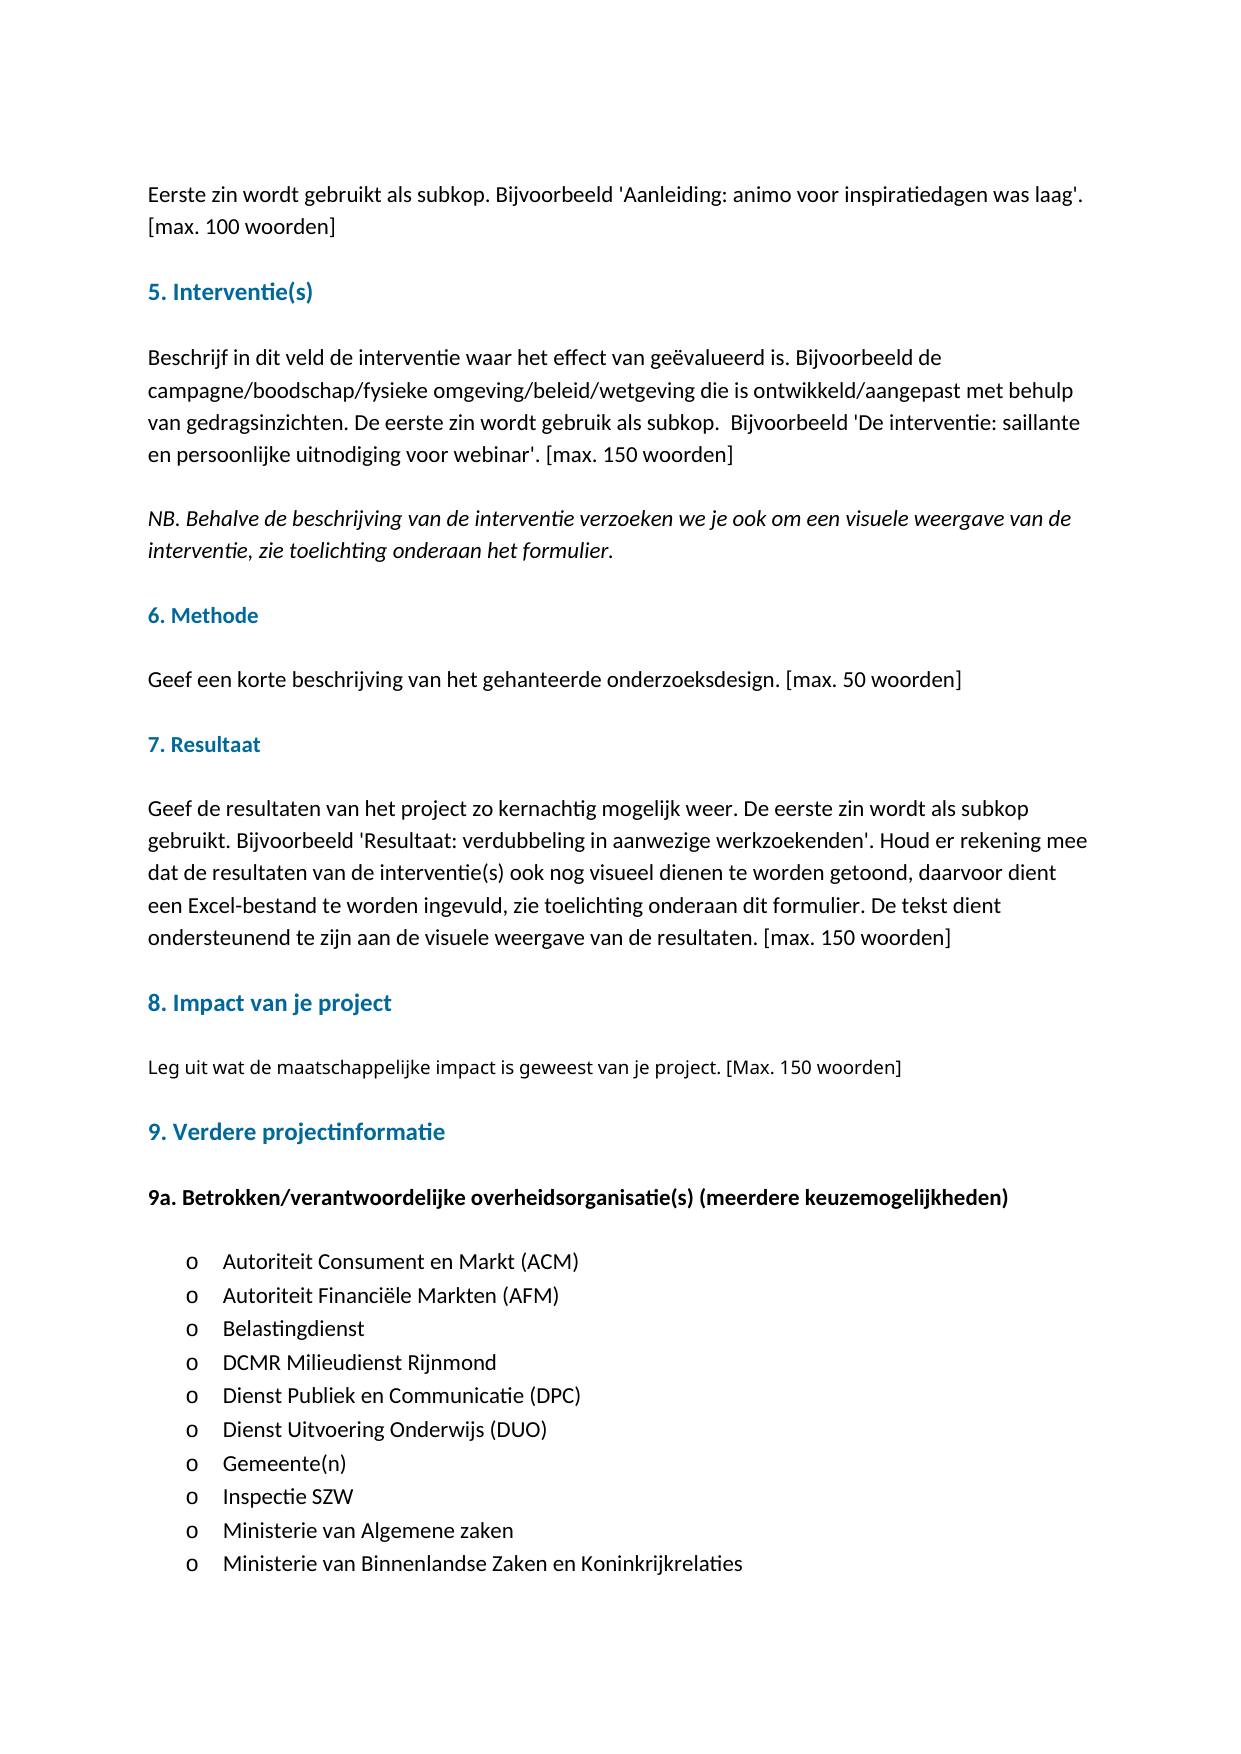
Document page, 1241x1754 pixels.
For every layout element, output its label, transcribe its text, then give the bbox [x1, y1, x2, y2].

list Dienst Uitvoering Onderwijs (DUO) [185, 1415, 1093, 1444]
list Ministerie van Algemene zaken [185, 1516, 1093, 1545]
text NB. Behalve de beschrijving van de interventie verzoeken we je ook om een visuele weergave van de interventie, zie toelichting onderaan het formulier. [148, 504, 1093, 565]
list Dienst Publiek en Communicatie (DPC) [185, 1382, 1093, 1411]
text Beschrijf in dit veld de interventie waar het effect van geëvalueerd is. Bijvoorbeeld de campagne/boodschap/fysieke omgeving/beleid/wetgeving die is ontwikkeld/aangepast met behulp van gedragsinzichten. De eerste zin wordt gebruik als subkop. Bijvoorbeeld 'De interventie: saillante en persoonlijke uitnodiging voor webinar'. [max. 150 woorden] [148, 343, 1093, 468]
text 9a. Betrokken/verantwoordelijke overheidsorganisatie(s) (meerdere keuzemogelijkheden) [148, 1183, 1093, 1211]
text Eerste zin wordt gebruikt als subkop. Bijvoorbeeld 'Aanleiding: animo voor inspiratiedagen was laag'. [max. 100 woorden] [148, 180, 1093, 240]
list DCMR Milieudienst Rijnmond [185, 1348, 1093, 1377]
list Ministerie van Binnenlandse Zaken en Koninkrijkrelaties [185, 1549, 1093, 1578]
text 6. Methode [148, 601, 1093, 629]
text Geef een korte beschrijving van het gehanteerde onderzoeksdesign. [max. 50 woorden] [148, 665, 1093, 693]
list Autoriteit Financiële Markten (AFM) [185, 1281, 1093, 1310]
list Belastingdienst [185, 1314, 1093, 1344]
list Gemeente(n) [185, 1449, 1093, 1478]
list 9. Verdere projectinformatie [148, 1116, 1093, 1146]
text 7. Resultaat [148, 730, 1093, 758]
text Geef de resultaten van het project zo kernachtig mogelijk weer. De eerste zin wordt als subkop gebruikt. Bijvoorbeeld 'Resultaat: verdubbeling in aanwezige werkzoekenden'. Houd er rekening mee dat de resultaten van de interventie(s) ook nog visueel dienen te worden getoond, daarvoor dient een Excel-bestand te worden ingevuld, zie toelichting onderaan dit formulier. De tekst dient ondersteunend te zijn aan de visuele weergave van de resultaten. [max. 150 woorden] [148, 794, 1093, 951]
text 5. Interventie(s) [148, 276, 1093, 307]
text 8. Impact van je project [148, 987, 1093, 1018]
list Autoriteit Consument en Markt (ACM) [185, 1247, 1093, 1277]
list Leg uit wat de maatschappelijke impact is geweest van je project. [Max. 150 woorden] [148, 1054, 1093, 1080]
list Inspectie SZW [185, 1482, 1093, 1511]
